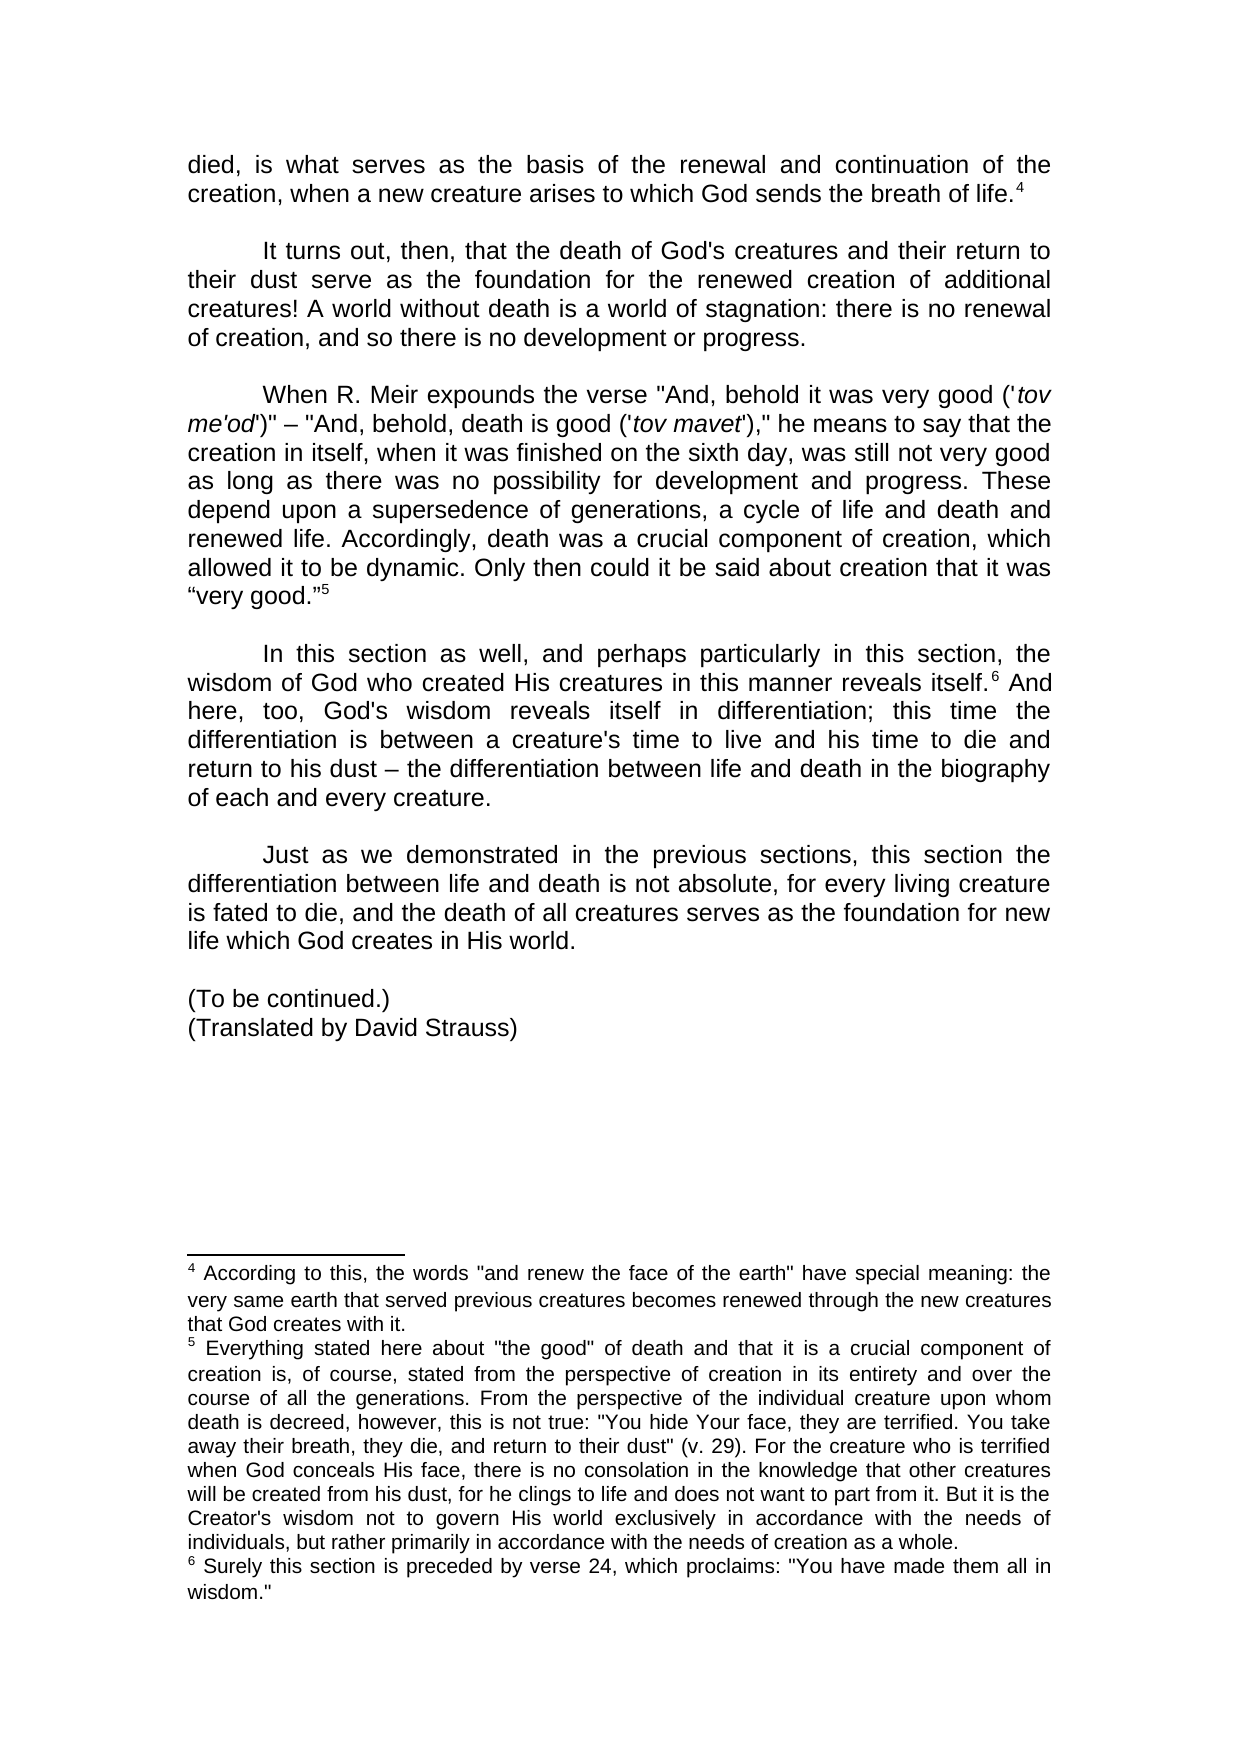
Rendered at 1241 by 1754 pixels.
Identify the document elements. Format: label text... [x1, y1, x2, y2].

text (Translated by David Strauss) [187, 1012, 1053, 1041]
text In this section as well, and perhaps particularly in this section, the wisdom of God who created His creatures in this manner reveals itself. And here, too, God's wisdom reveals itself in differentiation; this time the differentiation is between a creature's time to live and his time to die and return to his dust – the differentiation between life and death in the biography of each and every creature. [187, 639, 1053, 811]
text (To be continued.) [187, 984, 1053, 1012]
text Just as we demonstrated in the previous sections, this section the differentiation between life and death is not absolute, for every living creature is fated to die, and the death of all creatures serves as the foundation for new life which God creates in His world. [187, 840, 1053, 955]
text It turns out, then, that the death of God's creatures and their return to their dust serve as the foundation for the renewed creation of additional creatures! A world without death is a world of stagnation: there is no renewal of creation, and so there is no development or progress. [187, 236, 1053, 351]
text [187, 150, 1053, 207]
text When R. Meir expounds the verse "And, behold it was very good ('tov me'od')" – "And, behold, death is good ('tov mavet')," he means to say that the creation in itself, when it was finished on the sixth day, was still not very good as long as there was no possibility for development and progress. These depend upon a supersedence of generations, a cycle of life and death and renewed life. Accordingly, death was a crucial component of creation, which allowed it to be dynamic. Only then could it be said about creation that it was “very good.” [187, 380, 1053, 610]
